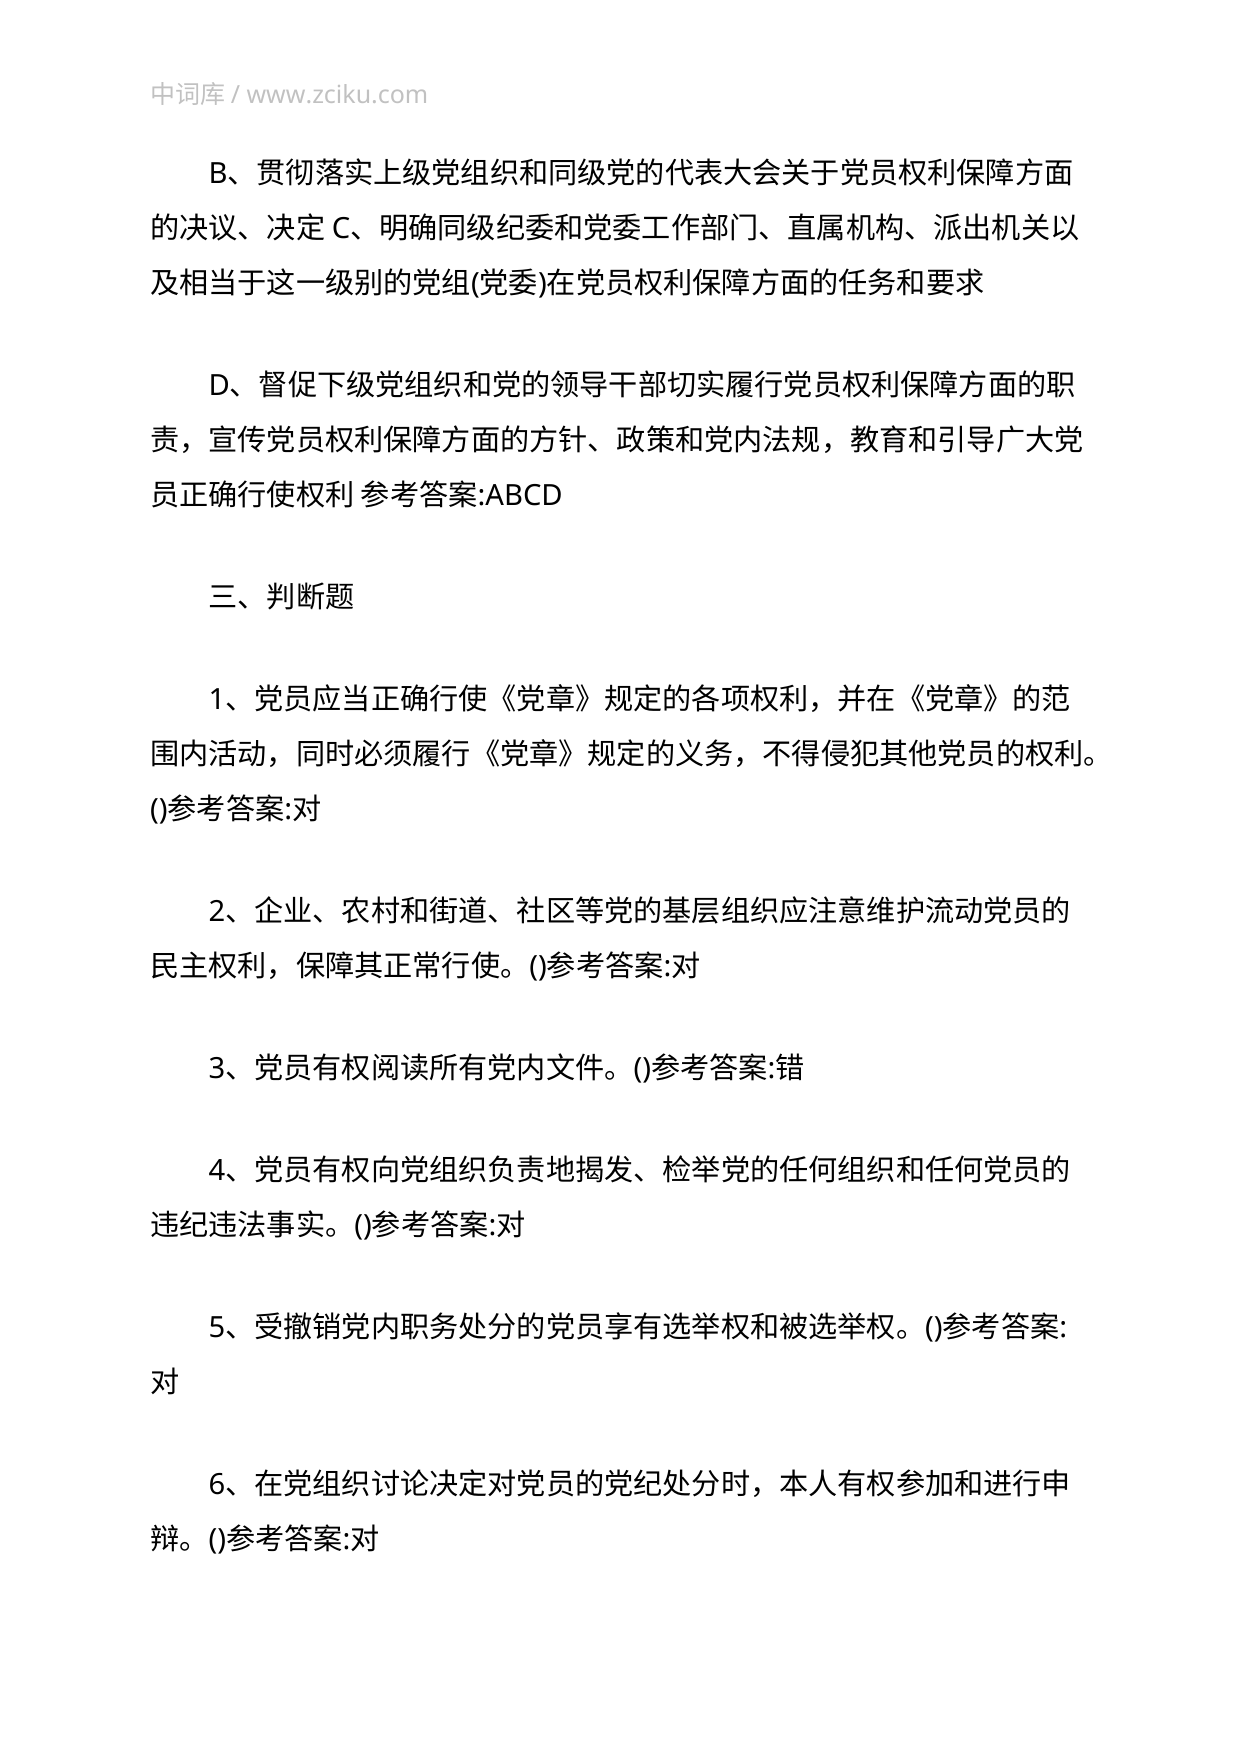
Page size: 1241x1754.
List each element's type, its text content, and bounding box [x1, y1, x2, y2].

text 1、党员应当正确行使《党章》规定的各项权利，并在《党章》的范围内活动，同时必须履行《党章》规定的义务，不得侵犯其他党员的权利。()参考答案:对 [150, 676, 1090, 828]
text 5、受撤销党内职务处分的党员享有选举权和被选举权。()参考答案:对 [150, 1303, 1090, 1401]
text B、贯彻落实上级党组织和同级党的代表大会关于党员权利保障方面的决议、决定 C、明确同级纪委和党委工作部门、直属机构、派出机关以及相当于这一级别的党组(党委)在党员权利保障方面的任务和要求 [150, 150, 1090, 302]
text D、督促下级党组织和党的领导干部切实履行党员权利保障方面的职责，宣传党员权利保障方面的方针、政策和党内法规，教育和引导广大党员正确行使权利 参考答案:ABCD [150, 362, 1090, 514]
text 2、企业、农村和街道、社区等党的基层组织应注意维护流动党员的民主权利，保障其正常行使。()参考答案:对 [150, 887, 1090, 985]
text 4、党员有权向党组织负责地揭发、检举党的任何组织和任何党员的违纪违法事实。()参考答案:对 [150, 1146, 1090, 1244]
text 三、判断题 [150, 574, 1090, 616]
text 6、在党组织讨论决定对党员的党纪处分时，本人有权参加和进行申辩。()参考答案:对 [150, 1460, 1090, 1558]
text 3、党员有权阅读所有党内文件。()参考答案:错 [150, 1044, 1090, 1087]
